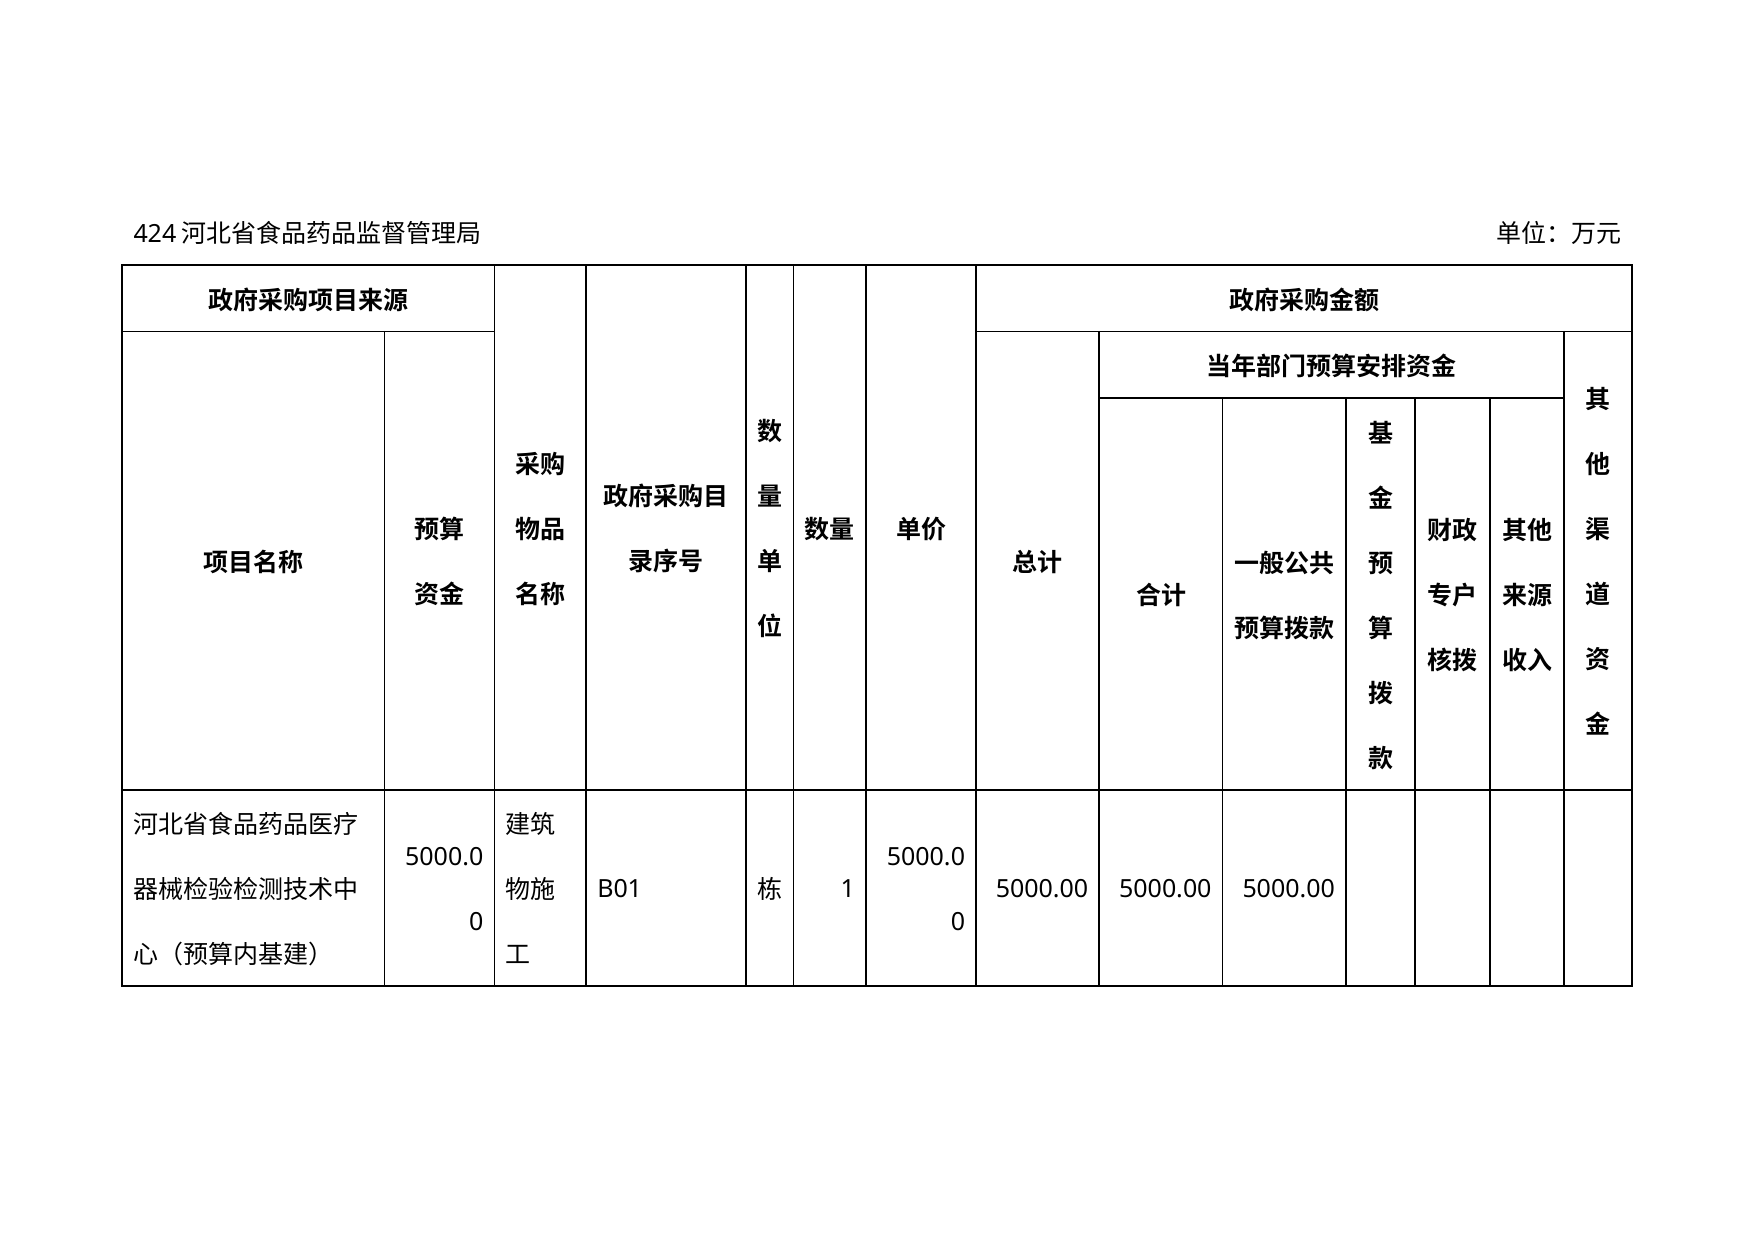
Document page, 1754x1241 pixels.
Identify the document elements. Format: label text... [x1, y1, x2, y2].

table_cell [1491, 791, 1563, 985]
table_cell 采购物品名称 [495, 266, 585, 789]
table_cell [1416, 791, 1489, 985]
table_cell [1565, 791, 1631, 985]
table_cell 政府采购目录序号 [587, 266, 745, 789]
table_cell 数量 单位 [747, 266, 793, 789]
table_cell 预算 资金 [385, 332, 494, 789]
table_cell 5000.00 [385, 791, 494, 985]
table_cell [1347, 791, 1414, 985]
table_cell 5000.00 [977, 791, 1098, 985]
table_cell 合计 [1100, 399, 1222, 789]
table_cell 5000.00 [1223, 791, 1345, 985]
table_cell 5000.00 [1100, 791, 1222, 985]
table_cell 政府采购项目来源 [123, 266, 494, 331]
table_cell 基金预算拨款 [1347, 399, 1414, 789]
table_cell 一般公共预算拨款 [1223, 399, 1345, 789]
table_cell 当年部门预算安排资金 [1100, 332, 1563, 397]
table_cell 1 [794, 791, 865, 985]
table_cell 河北省食品药品医疗器械检验检测技术中心（预算内基建） [123, 791, 384, 985]
table_header 单位：万元 [977, 199, 1631, 264]
table_cell 栋 [747, 791, 793, 985]
table_cell 项目名称 [123, 332, 384, 789]
table_cell 总计 [977, 332, 1098, 789]
table_header 424河北省食品药品监督管理局 [123, 199, 975, 264]
table_cell 政府采购金额 [977, 266, 1631, 331]
table_cell 建筑物施工 [495, 791, 585, 985]
table_cell 财政专户核拨 [1416, 399, 1489, 789]
table_cell 5000.00 [867, 791, 975, 985]
table_cell B01 [587, 791, 745, 985]
table_cell 单价 [867, 266, 975, 789]
table_cell 其他来源收入 [1491, 399, 1563, 789]
table_cell 数量 [794, 266, 865, 789]
table_cell 其他渠道资金 [1565, 332, 1631, 789]
